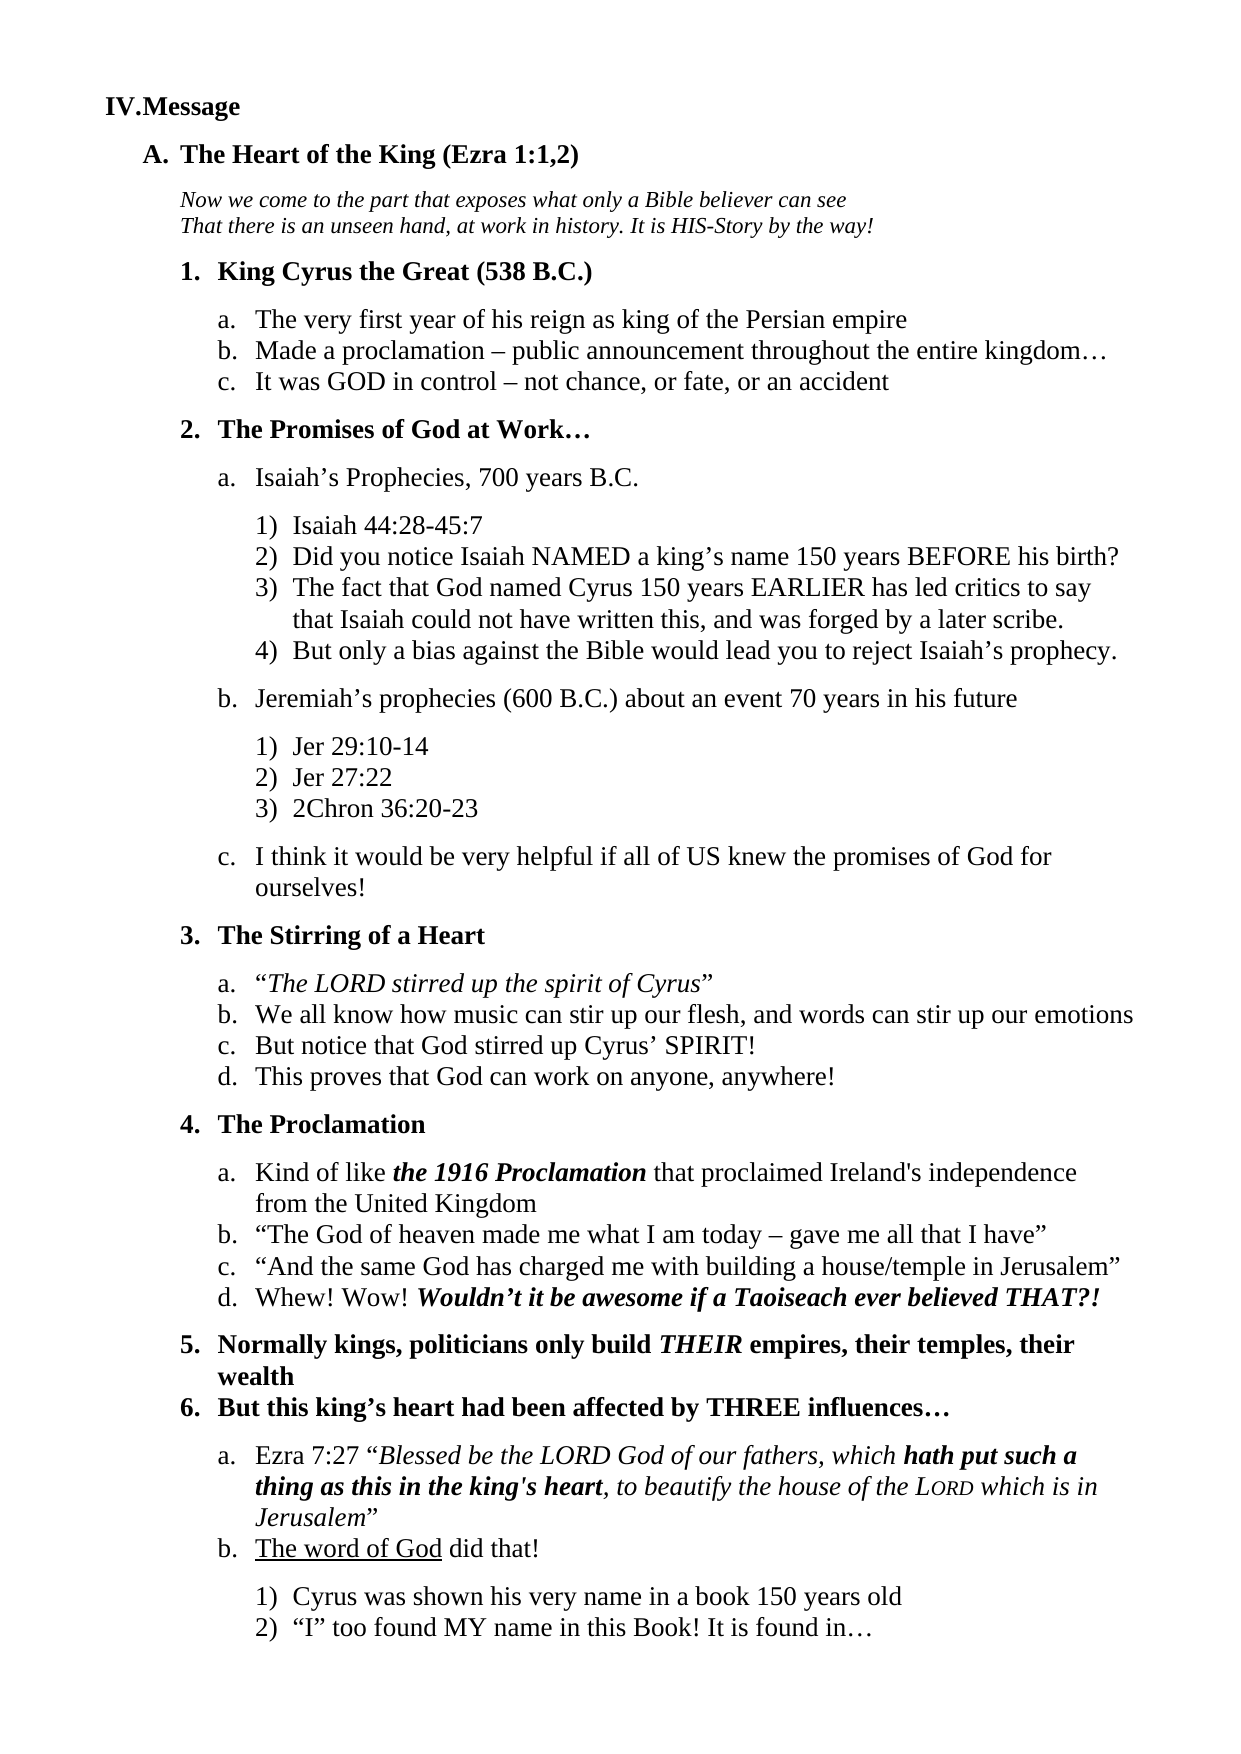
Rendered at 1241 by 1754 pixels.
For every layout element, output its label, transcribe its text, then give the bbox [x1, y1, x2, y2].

list The word of God did that! [217, 1532, 1135, 1563]
list “And the same God has charged me with building a house/temple in Jerusalem” [217, 1249, 1135, 1281]
list Kind of like the 1916 Proclamation that proclaimed Ireland's independence from the United Kingdom [217, 1156, 1135, 1218]
text Now we come to the part that exposes what only a Bible believer can see [180, 186, 1135, 212]
list Did you notice Isaiah NAMED a king’s name 150 years BEFORE his birth? [255, 540, 1135, 572]
list Made a proclamation – public announcement throughout the entire kingdom… [217, 334, 1135, 366]
list Ezra 7:27 “Blessed be the LORD God of our fathers, which hath put such a thing as this in the king's heart, to beautify the house of the LORD which is in Jerusalem” [217, 1439, 1135, 1532]
list Whew! Wow! Wouldn’t it be awesome if a Taoiseach ever believed THAT?! [217, 1281, 1135, 1312]
list I think it would be very helpful if all of US knew the promises of God for ourselves! [217, 840, 1135, 902]
list “I” too found MY name in this Book! It is found in… [255, 1611, 1135, 1642]
list But only a bias against the Bible would lead you to reject Isaiah’s prophecy. [255, 634, 1135, 665]
list Cyrus was shown his very name in a book 150 years old [255, 1580, 1135, 1611]
list Jer 27:22 [255, 761, 1135, 792]
list Jeremiah’s prophecies (600 B.C.) about an event 70 years in his future [217, 682, 1135, 713]
list 2Chron 36:20-23 [255, 792, 1135, 823]
list The fact that God named Cyrus 150 years EARLIER has led critics to say that Isaiah could not have written this, and was forged by a later scribe. [255, 572, 1135, 634]
list Jer 29:10-14 [255, 730, 1135, 761]
list The very first year of his reign as king of the Persian empire [217, 303, 1135, 334]
text That there is an unseen hand, at work in history. It is HIS-Story by the way! [180, 212, 1135, 238]
list The Stirring of a Heart [180, 919, 1135, 950]
list The Proclamation [180, 1108, 1135, 1139]
list Isaiah’s Prophecies, 700 years B.C. [217, 461, 1135, 492]
list We all know how music can stir up our flesh, and words can stir up our emotions [217, 998, 1135, 1029]
list “The God of heaven made me what I am today – gave me all that I have” [217, 1218, 1135, 1249]
list But notice that God stirred up Cyrus’ SPIRIT! [217, 1029, 1135, 1060]
list The Promises of God at Work… [180, 413, 1135, 444]
list It was GOD in control – not chance, or fate, or an accident [217, 366, 1135, 397]
list But this king’s heart had been affected by THREE influences… [180, 1391, 1135, 1422]
list Message [105, 90, 1135, 121]
list This proves that God can work on anyone, anywhere! [217, 1060, 1135, 1091]
list “The LORD stirred up the spirit of Cyrus” [217, 967, 1135, 998]
list Isaiah 44:28-45:7 [255, 509, 1135, 540]
list Normally kings, politicians only build THEIR empires, their temples, their wealth [180, 1329, 1135, 1391]
list King Cyrus the Great (538 B.C.) [180, 255, 1135, 286]
list The Heart of the King (Ezra 1:1,2) [142, 138, 1135, 169]
